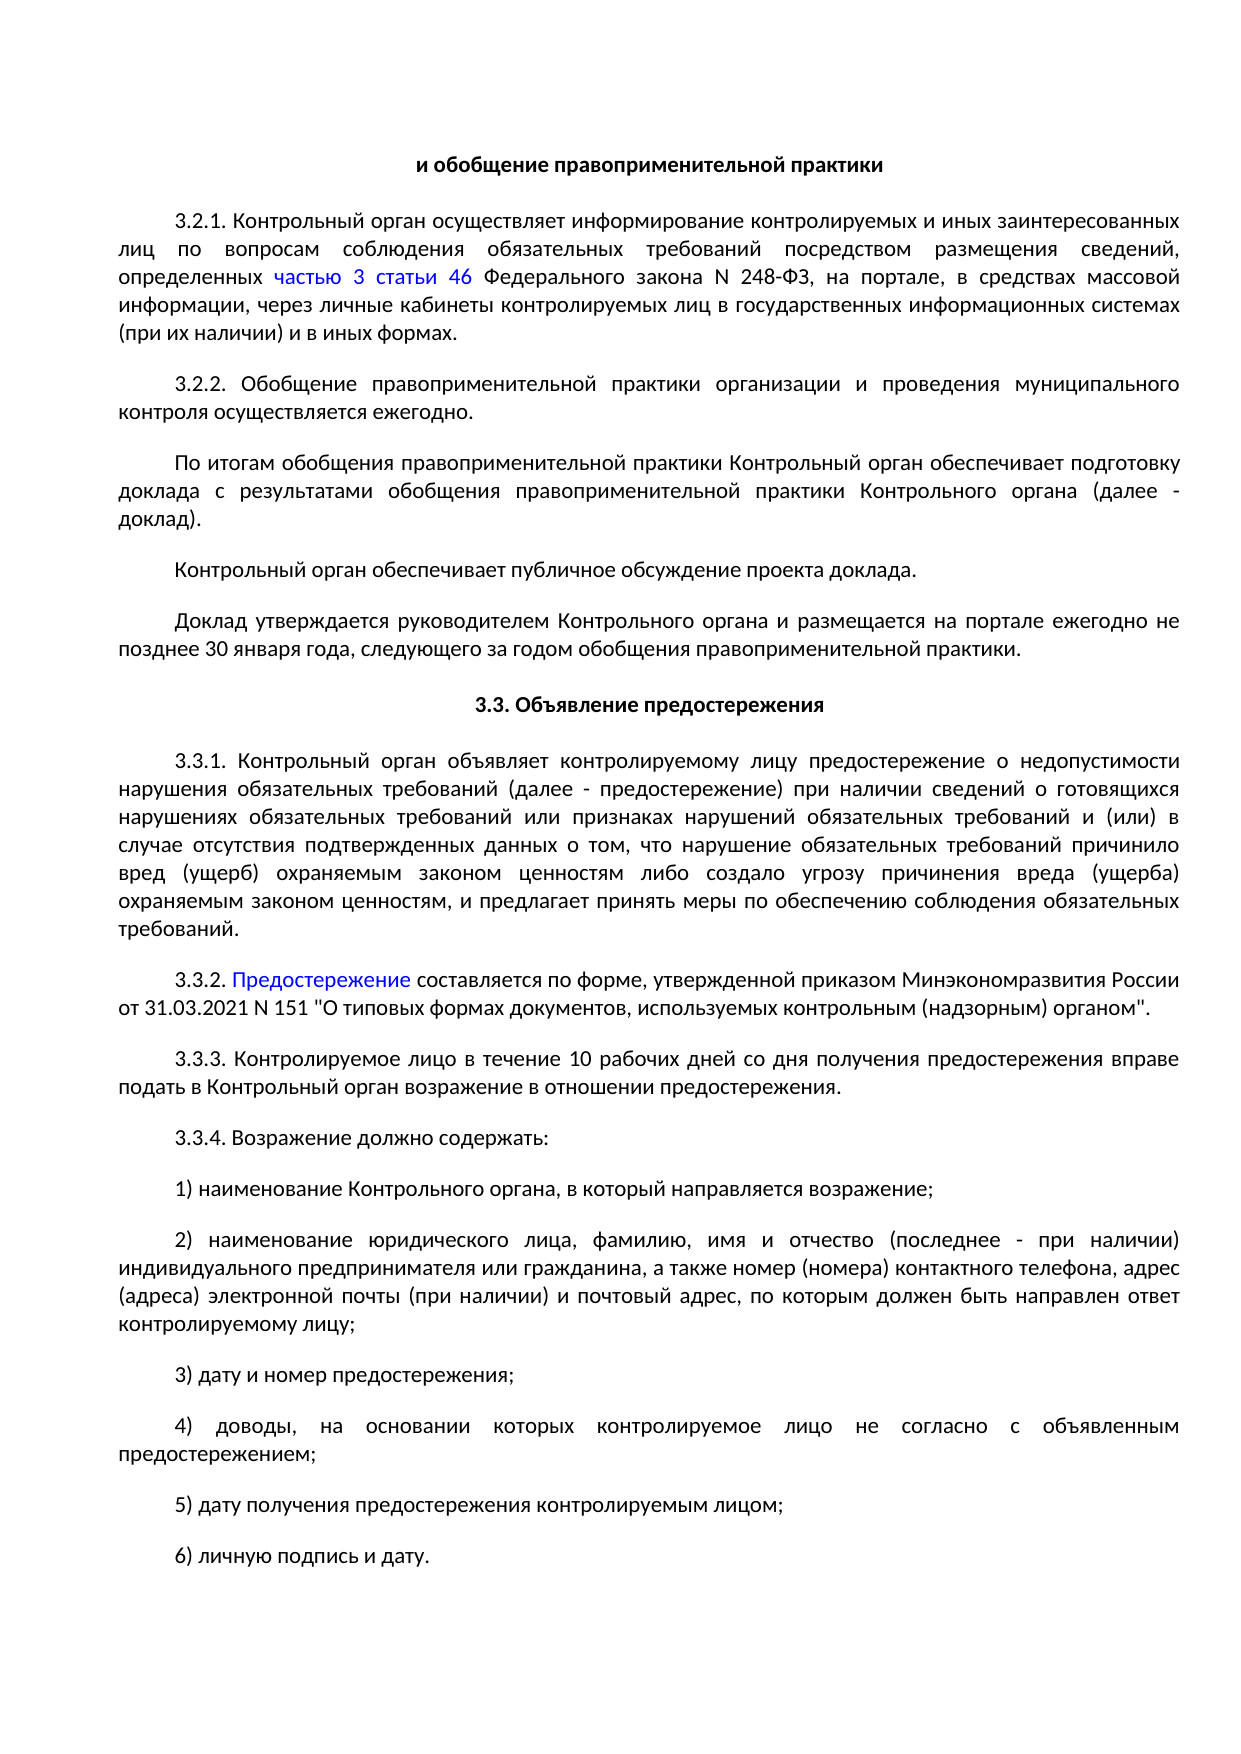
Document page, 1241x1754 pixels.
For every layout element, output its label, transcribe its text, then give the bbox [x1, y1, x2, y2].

text 1) наименование Контрольного органа, в который направляется возражение; [118, 1174, 1181, 1202]
text 3.3.3. Контролируемое лицо в течение 10 рабочих дней со дня получения предостережения вправе подать в Контрольный орган возражение в отношении предостережения. [118, 1044, 1181, 1100]
text 2) наименование юридического лица, фамилию, имя и отчество (последнее - при наличии) индивидуального предпринимателя или гражданина, а также номер (номера) контактного телефона, адрес (адреса) электронной почты (при наличии) и почтовый адрес, по которым должен быть направлен ответ контролируемому лицу; [118, 1225, 1181, 1337]
text Контрольный орган обеспечивает публичное обсуждение проекта доклада. [118, 555, 1181, 583]
text 3.3.4. Возражение должно содержать: [118, 1123, 1181, 1151]
text По итогам обобщения правоприменительной практики Контрольный орган обеспечивает подготовку доклада с результатами обобщения правоприменительной практики Контрольного органа (далее - доклад). [118, 448, 1181, 532]
text 4) доводы, на основании которых контролируемое лицо не согласно с объявленным предостережением; [118, 1411, 1181, 1467]
text Доклад утверждается руководителем Контрольного органа и размещается на портале ежегодно не позднее 30 января года, следующего за годом обобщения правоприменительной практики. [118, 606, 1181, 662]
title 3.3. Объявление предостережения [118, 690, 1181, 718]
text 3) дату и номер предостережения; [118, 1360, 1181, 1388]
text 3.2.1. Контрольный орган осуществляет информирование контролируемых и иных заинтересованных лиц по вопросам соблюдения обязательных требований посредством размещения сведений, определенных частью 3 статьи 46 Федерального закона N 248-ФЗ, на портале, в средствах массовой информации, через личные кабинеты контролируемых лиц в государственных информационных системах (при их наличии) и в иных формах. [118, 206, 1181, 346]
text 5) дату получения предостережения контролируемым лицом; [118, 1490, 1181, 1518]
text 3.2.2. Обобщение правоприменительной практики организации и проведения муниципального контроля осуществляется ежегодно. [118, 369, 1181, 425]
text 3.3.2. Предостережение составляется по форме, утвержденной приказом Минэкономразвития России от 31.03.2021 N 151 "О типовых формах документов, используемых контрольным (надзорным) органом". [118, 965, 1181, 1021]
text 3.3.1. Контрольный орган объявляет контролируемому лицу предостережение о недопустимости нарушения обязательных требований (далее - предостережение) при наличии сведений о готовящихся нарушениях обязательных требований или признаках нарушений обязательных требований и (или) в случае отсутствия подтвержденных данных о том, что нарушение обязательных требований причинило вред (ущерб) охраняемым законом ценностям либо создало угрозу причинения вреда (ущерба) охраняемым законом ценностям, и предлагает принять меры по обеспечению соблюдения обязательных требований. [118, 746, 1181, 942]
text 6) личную подпись и дату. [118, 1541, 1181, 1569]
title и обобщение правоприменительной практики [118, 150, 1181, 178]
